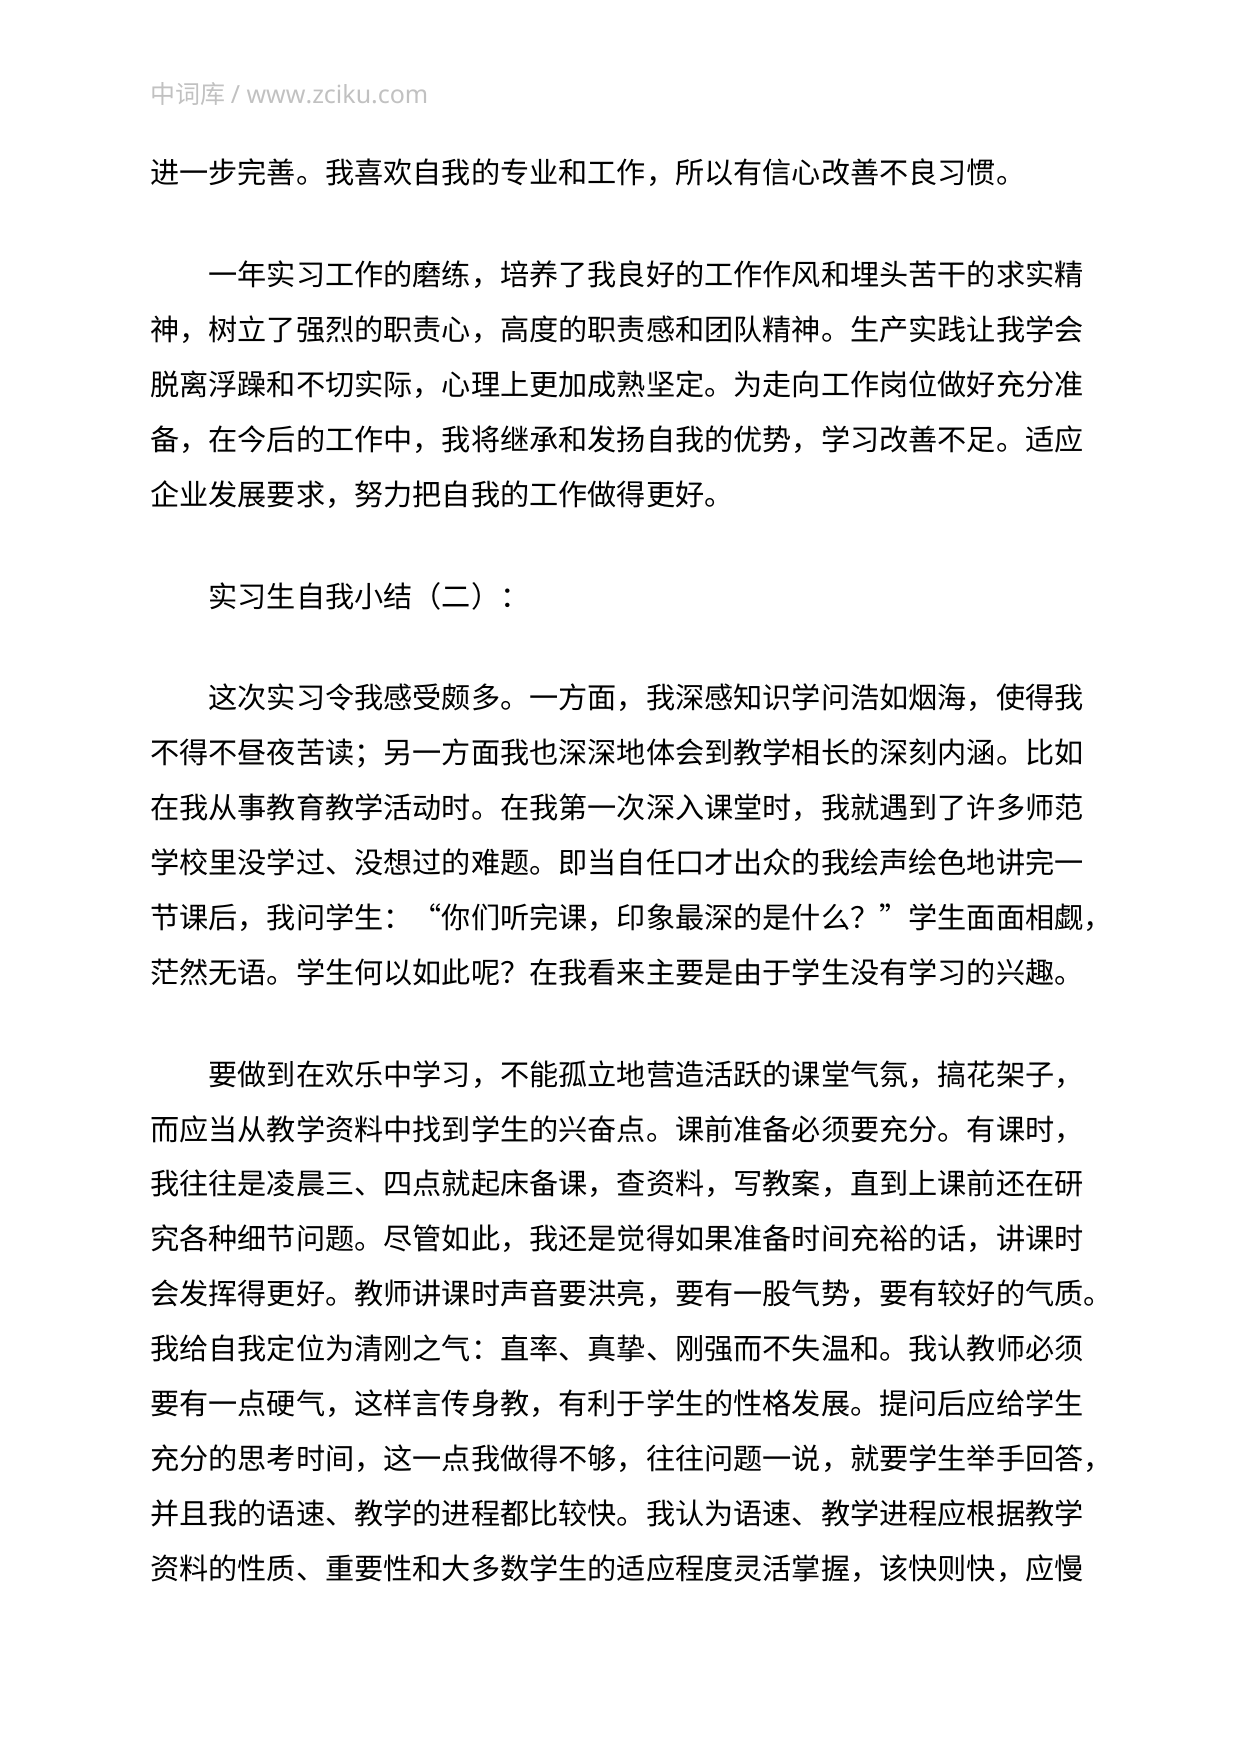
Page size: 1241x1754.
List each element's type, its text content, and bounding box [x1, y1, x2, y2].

text 这次实习令我感受颇多。一方面，我深感知识学问浩如烟海，使得我不得不昼夜苦读；另一方面我也深深地体会到教学相长的深刻内涵。比如在我从事教育教学活动时。在我第一次深入课堂时，我就遇到了许多师范学校里没学过、没想过的难题。即当自任口才出众的我绘声绘色地讲完一节课后，我问学生：“你们听完课，印象最深的是什么？”学生面面相觑，茫然无语。学生何以如此呢？在我看来主要是由于学生没有学习的兴趣。 [150, 675, 1090, 992]
text 实习生自我小结（二）： [150, 573, 1090, 615]
text 一年实习工作的磨练，培养了我良好的工作作风和埋头苦干的求实精神，树立了强烈的职责心，高度的职责感和团队精神。生产实践让我学会脱离浮躁和不切实际，心理上更加成熟坚定。为走向工作岗位做好充分准备，在今后的工作中，我将继承和发扬自我的优势，学习改善不足。适应企业发展要求，努力把自我的工作做得更好。 [150, 252, 1090, 514]
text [150, 1051, 1090, 1587]
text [150, 150, 1090, 192]
